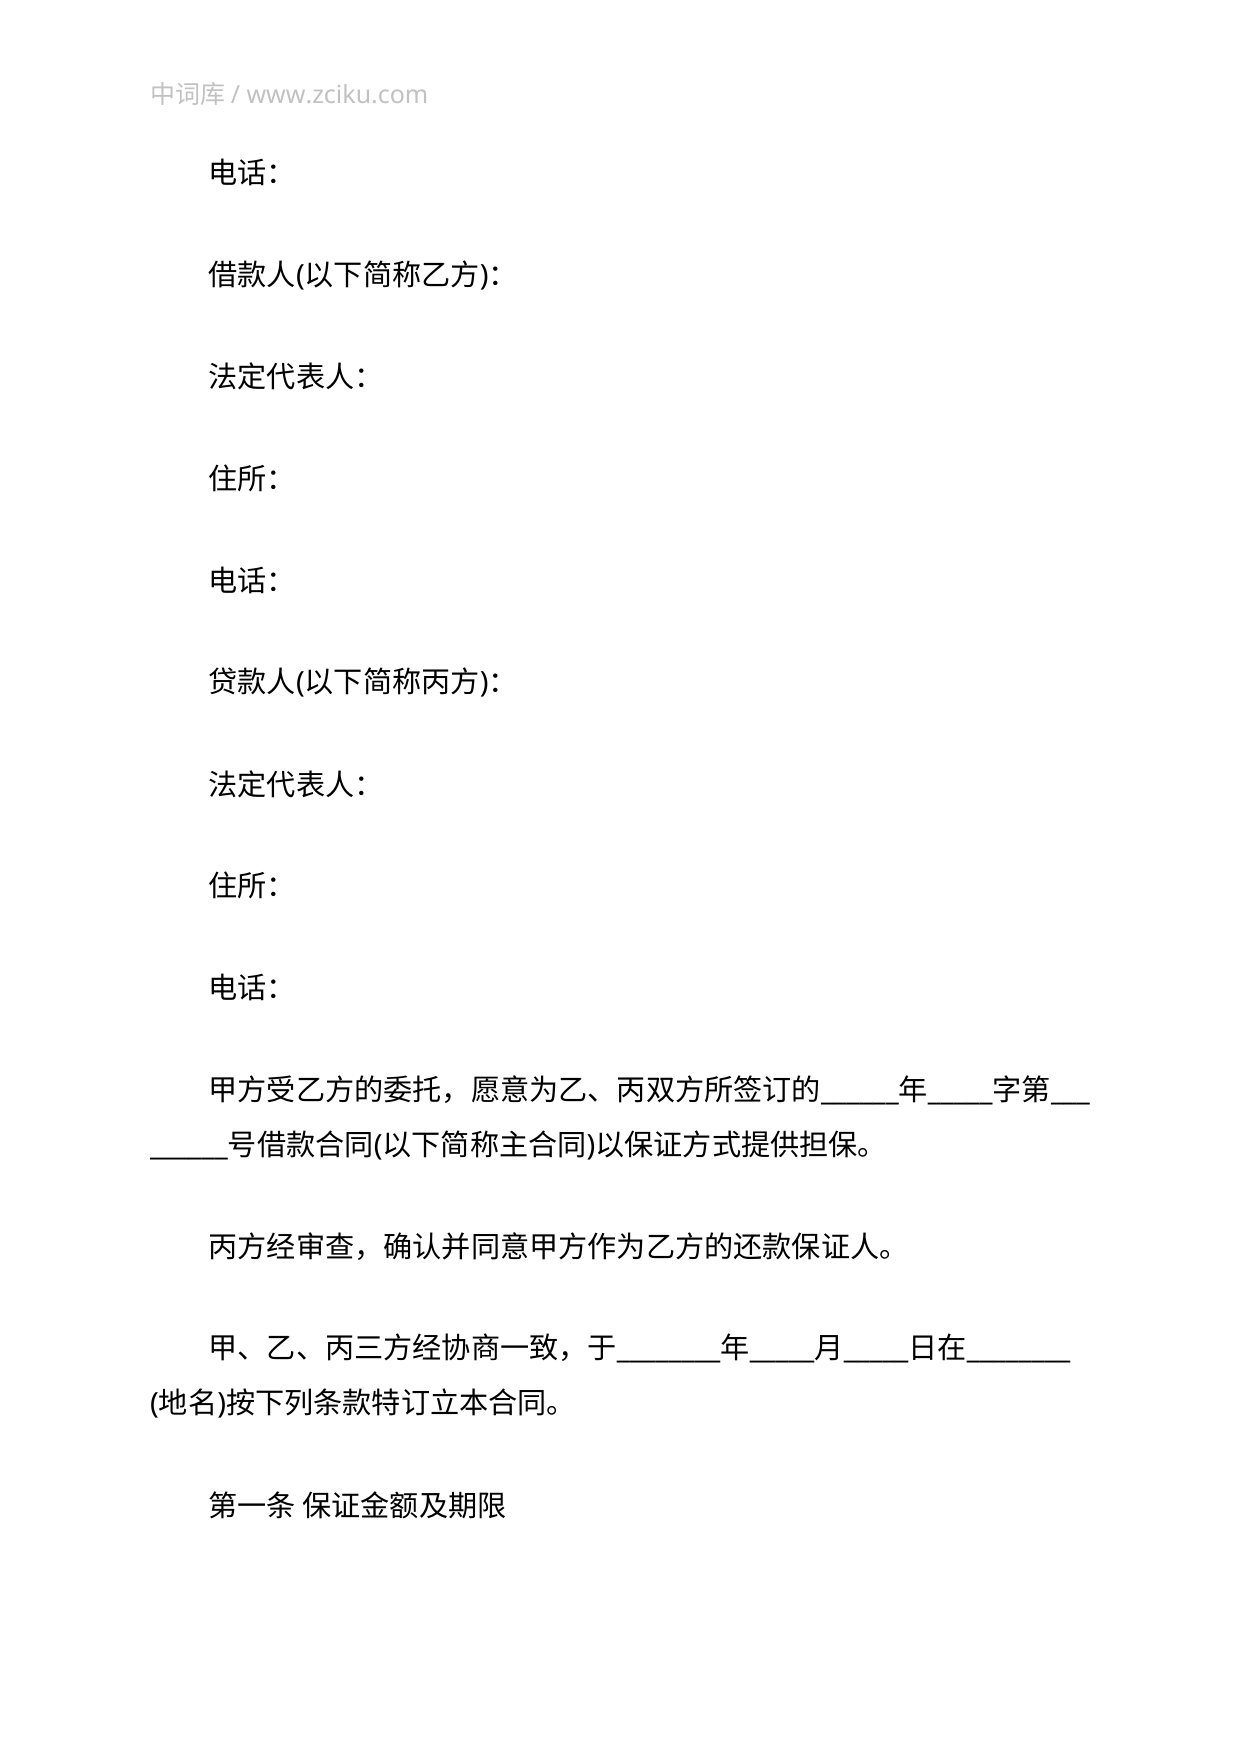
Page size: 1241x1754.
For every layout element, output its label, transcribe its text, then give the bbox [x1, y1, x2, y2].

text 电话： [150, 557, 1090, 599]
text 法定代表人： [150, 354, 1090, 396]
text 电话： [150, 150, 1090, 192]
text 住所： [150, 863, 1090, 905]
text 甲方受乙方的委托，愿意为乙、丙双方所签订的______年_____字第_________号借款合同(以下简称主合同)以保证方式提供担保。 [150, 1066, 1090, 1164]
text 借款人(以下简称乙方)： [150, 252, 1090, 294]
text 甲、乙、丙三方经协商一致，于________年_____月_____日在________(地名)按下列条款特订立本合同。 [150, 1325, 1090, 1422]
text 第一条 保证金额及期限 [150, 1482, 1090, 1524]
text 电话： [150, 964, 1090, 1007]
text 丙方经审查，确认并同意甲方作为乙方的还款保证人。 [150, 1223, 1090, 1266]
text 住所： [150, 456, 1090, 498]
text 法定代表人： [150, 761, 1090, 803]
text 贷款人(以下简称丙方)： [150, 659, 1090, 701]
